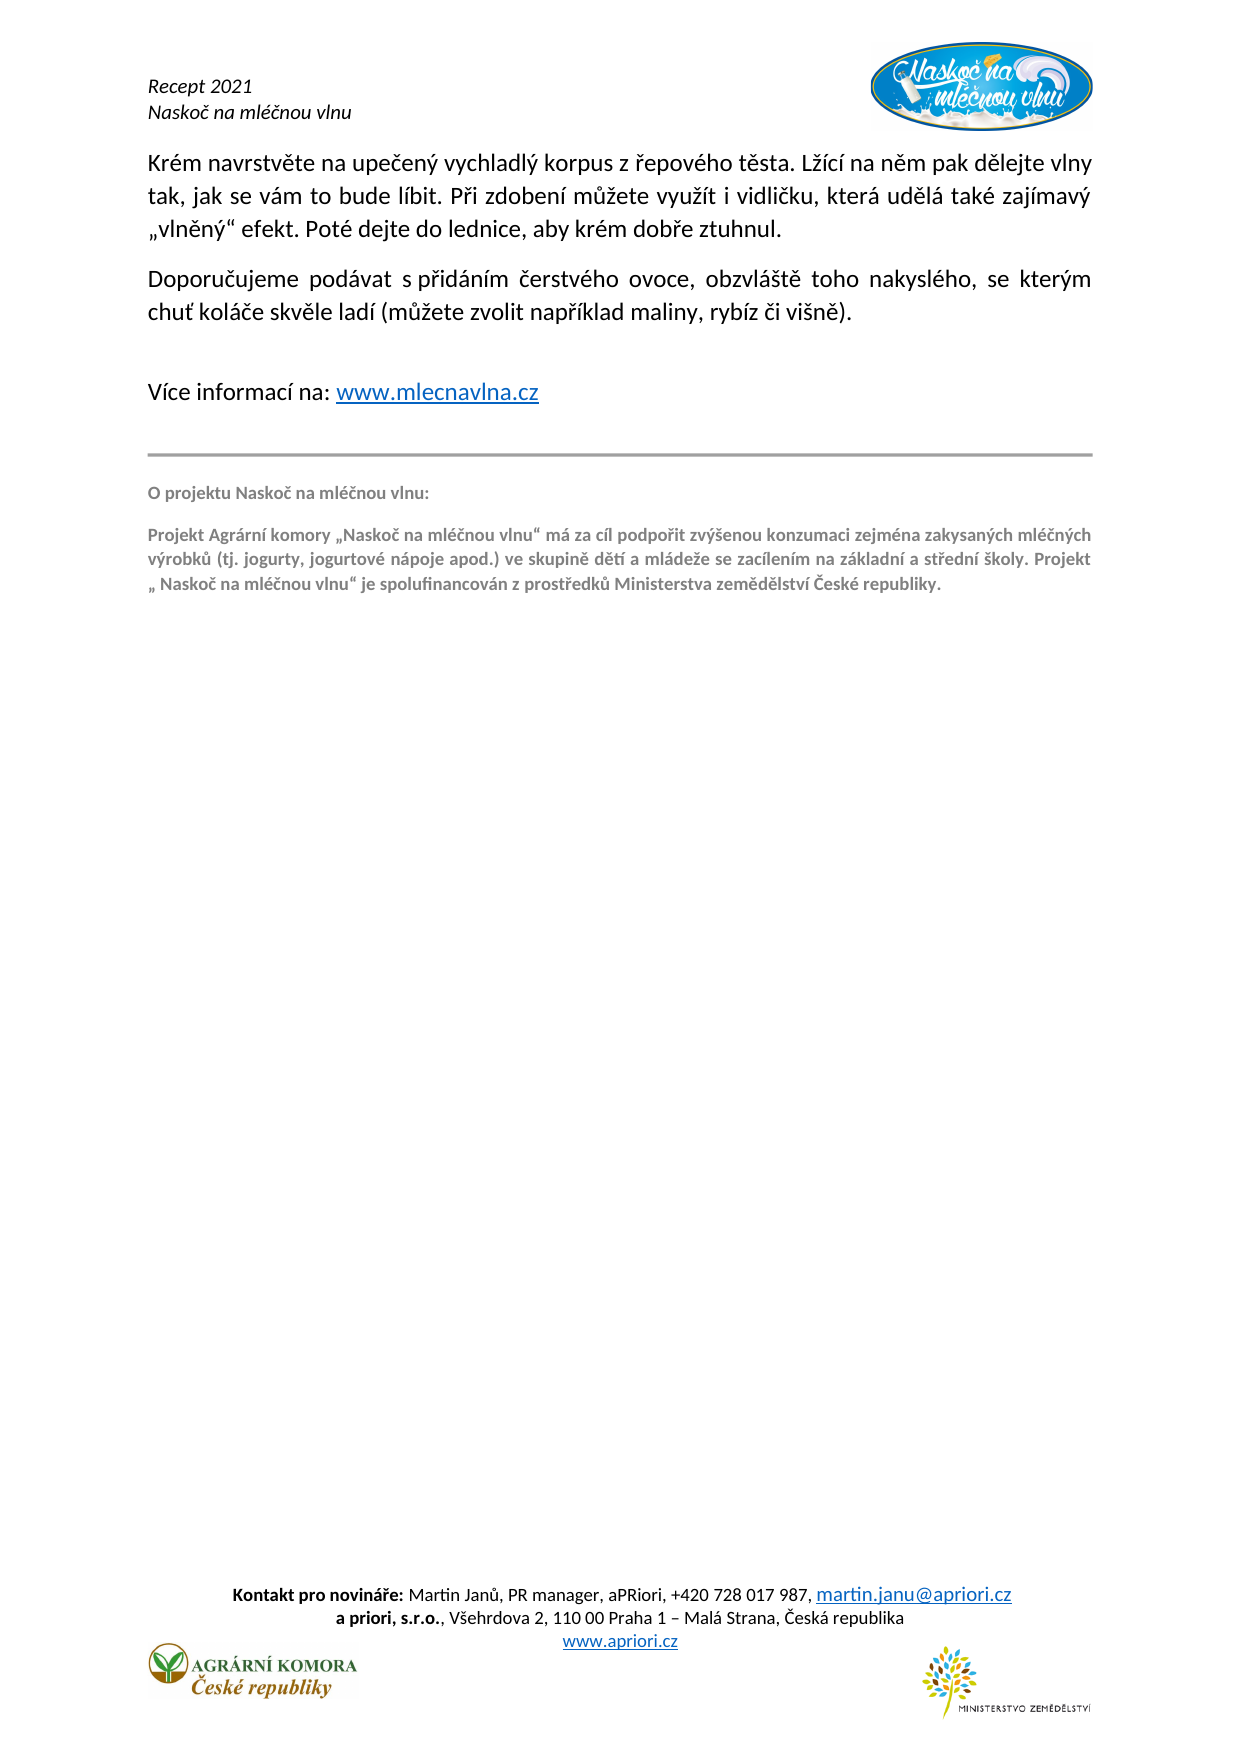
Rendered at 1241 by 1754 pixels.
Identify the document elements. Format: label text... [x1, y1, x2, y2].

text Více informací na: www.mlecnavlna.cz [148, 376, 1093, 407]
text Krém navrstvěte na upečený vychladlý korpus z řepového těsta. Lžící na něm pak dělejte vlny tak, jak se vám to bude líbit. Při zdobení můžete využít i vidličku, která udělá také zajímavý „vlněný“ efekt. Poté dejte do lednice, aby krém dobře ztuhnul. [148, 148, 1093, 244]
picture [895, 1630, 1117, 1729]
text Doporučujeme podávat s přidáním čerstvého ovoce, obzvláště toho nakyslého, se kterým chuť koláče skvěle ladí (můžete zvolit například maliny, rybíz či višně). [148, 263, 1093, 326]
picture [147, 1642, 359, 1699]
text O projektu Naskoč na mléčnou vlnu: [148, 481, 1093, 504]
text Projekt Agrární komory „Naskoč na mléčnou vlnu“ má za cíl podpořit zvýšenou konzumaci zejména zakysaných mléčných výrobků (tj. jogurty, jogurtové nápoje apod.) ve skupině dětí a mládeže se zacílením na základní a střední školy. Projekt „ Naskoč na mléčnou vlnu“ je spolufinancován z prostředků Ministerstva zemědělství České republiky. [148, 523, 1093, 595]
picture [870, 42, 1093, 131]
